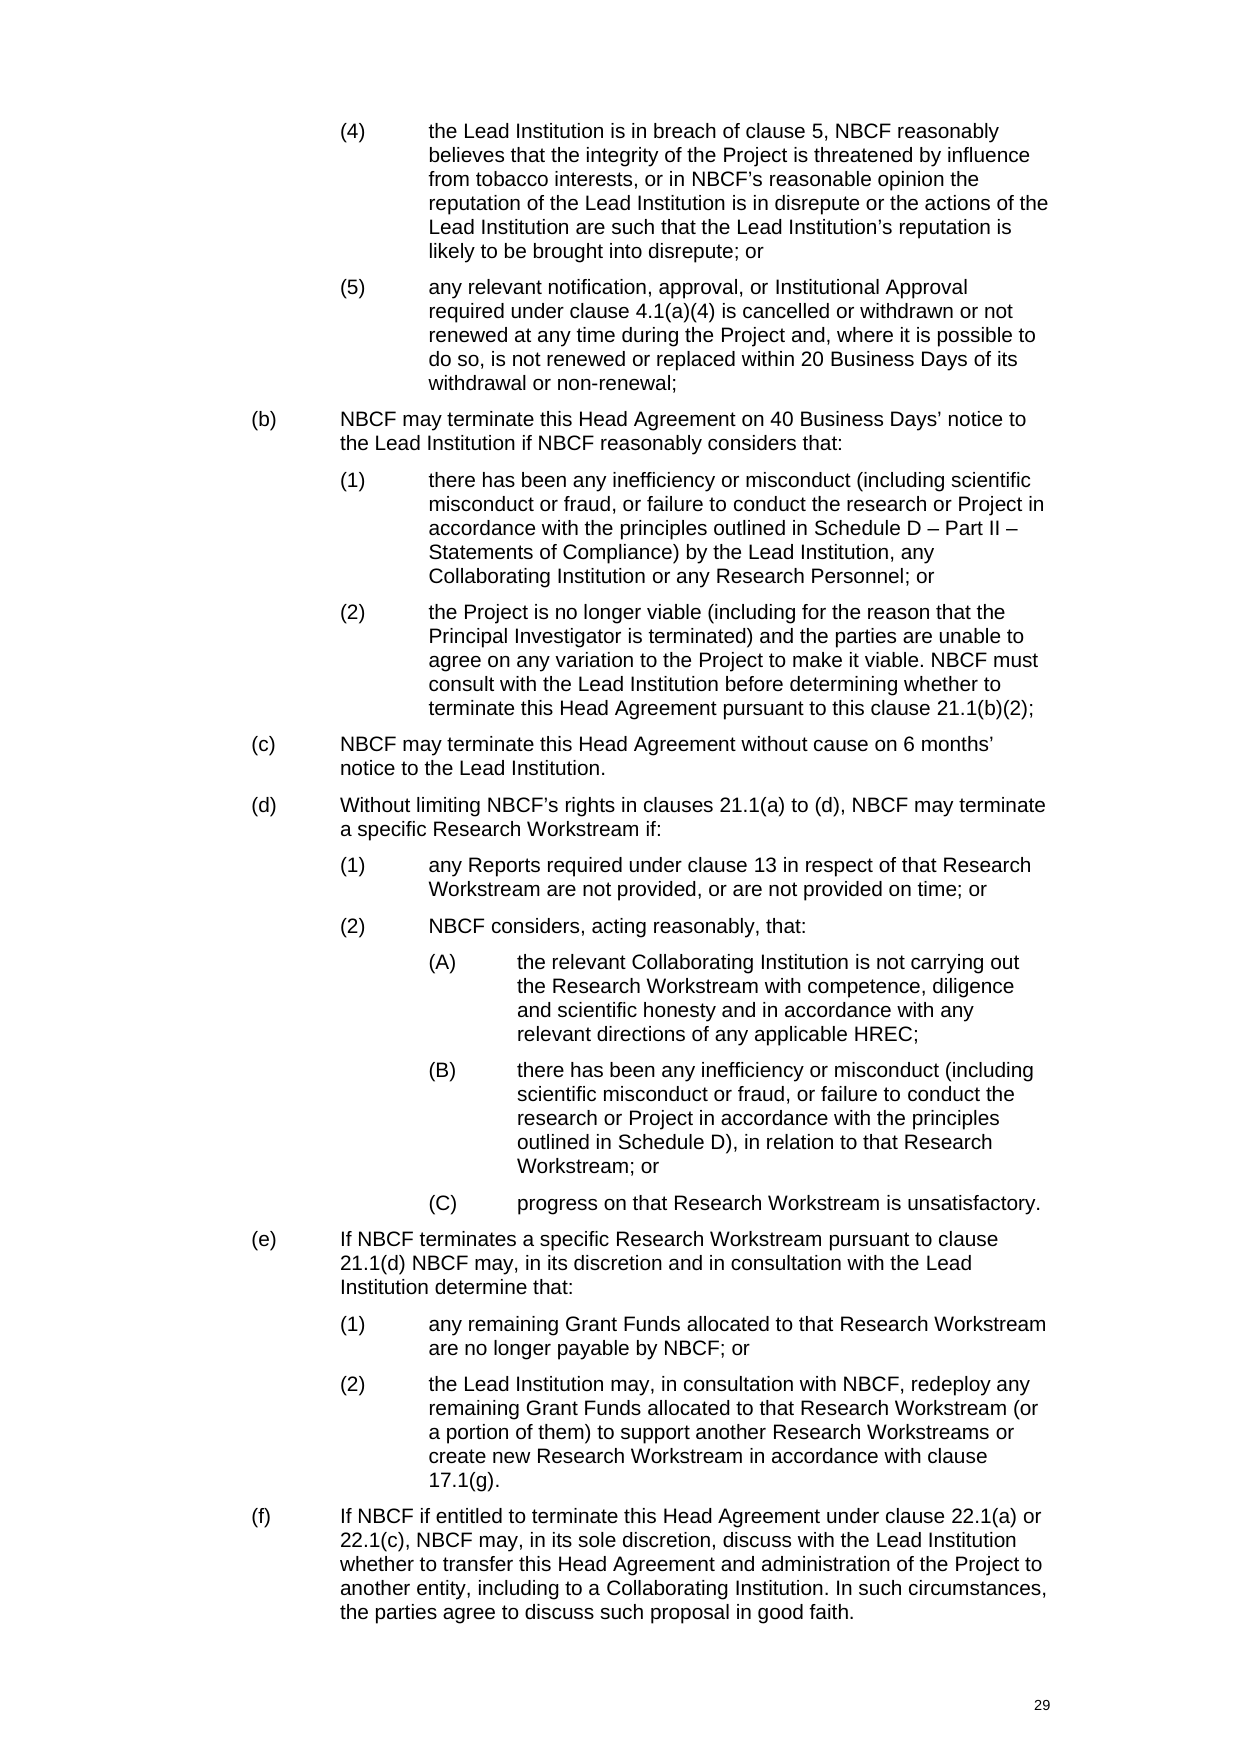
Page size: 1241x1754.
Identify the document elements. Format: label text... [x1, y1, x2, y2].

subtitle the Project is no longer viable (including for the reason that the Principal Investigator is terminated) and the parties are unable to agree on any variation to the Project to make it viable. NBCF must consult with the Lead Institution before determining whether to terminate this Head Agreement pursuant to this clause 21(b)(2); [340, 600, 1050, 720]
subtitle the relevant Collaborating Institution is not carrying out the Research Workstream with competence, diligence and scientific honesty and in accordance with any relevant directions of any applicable HREC; [428, 950, 1050, 1046]
subtitle any remaining Grant Funds allocated to that Research Workstream are no longer payable by NBCF; or [340, 1311, 1050, 1359]
subtitle any relevant notification, approval, or Institutional Approval required under clause 4(a)(4) is cancelled or withdrawn or not renewed at any time during the Project and, where it is possible to do so, is not renewed or replaced within 20 Business Days of its withdrawal or non-renewal; [340, 275, 1050, 395]
subtitle NBCF may terminate this Head Agreement without cause on 6 months’ notice to the Lead Institution. [251, 732, 1050, 780]
subtitle If NBCF if entitled to terminate this Head Agreement under clause 22(a) or 22(c), NBCF may, in its sole discretion, discuss with the Lead Institution whether to transfer this Head Agreement and administration of the Project to another entity, including to a Collaborating Institution. In such circumstances, the parties agree to discuss such proposal in good faith. [251, 1504, 1050, 1624]
subtitle Without limiting NBCF’s rights in clauses 21(a) to (d), NBCF may terminate a specific Research Workstream if: [251, 793, 1050, 841]
subtitle NBCF may terminate this Head Agreement on 40 Business Days’ notice to the Lead Institution if NBCF reasonably considers that: [251, 407, 1050, 455]
subtitle NBCF considers, acting reasonably, that: [340, 913, 1050, 937]
subtitle the Lead Institution may, in consultation with NBCF, redeploy any remaining Grant Funds allocated to that Research Workstream (or a portion of them) to support another Research Workstreams or create new Research Workstream in accordance with clause 17(g). [340, 1372, 1050, 1492]
subtitle If NBCF terminates a specific Research Workstream pursuant to clause 21(d) NBCF may, in its discretion and in consultation with the Lead Institution determine that: [251, 1227, 1050, 1299]
subtitle the Lead Institution is in breach of clause 5, NBCF reasonably believes that the integrity of the Project is threatened by influence from tobacco interests, or in NBCF’s reasonable opinion the reputation of the Lead Institution is in disrepute or the actions of the Lead Institution are such that the Lead Institution’s reputation is likely to be brought into disrepute; or [340, 119, 1050, 262]
subtitle there has been any inefficiency or misconduct (including scientific misconduct or fraud, or failure to conduct the research or Project in accordance with the principles outlined in Schedule D), in relation to that Research Workstream; or [428, 1058, 1050, 1178]
subtitle any Reports required under clause 13 in respect of that Research Workstream are not provided, or are not provided on time; or [340, 853, 1050, 901]
subtitle progress on that Research Workstream is unsatisfactory. [428, 1191, 1050, 1214]
subtitle there has been any inefficiency or misconduct (including scientific misconduct or fraud, or failure to conduct the research or Project in accordance with the principles outlined in Schedule D – Part II – Statements of Compliance) by the Lead Institution, any Collaborating Institution or any Research Personnel; or [340, 468, 1050, 587]
